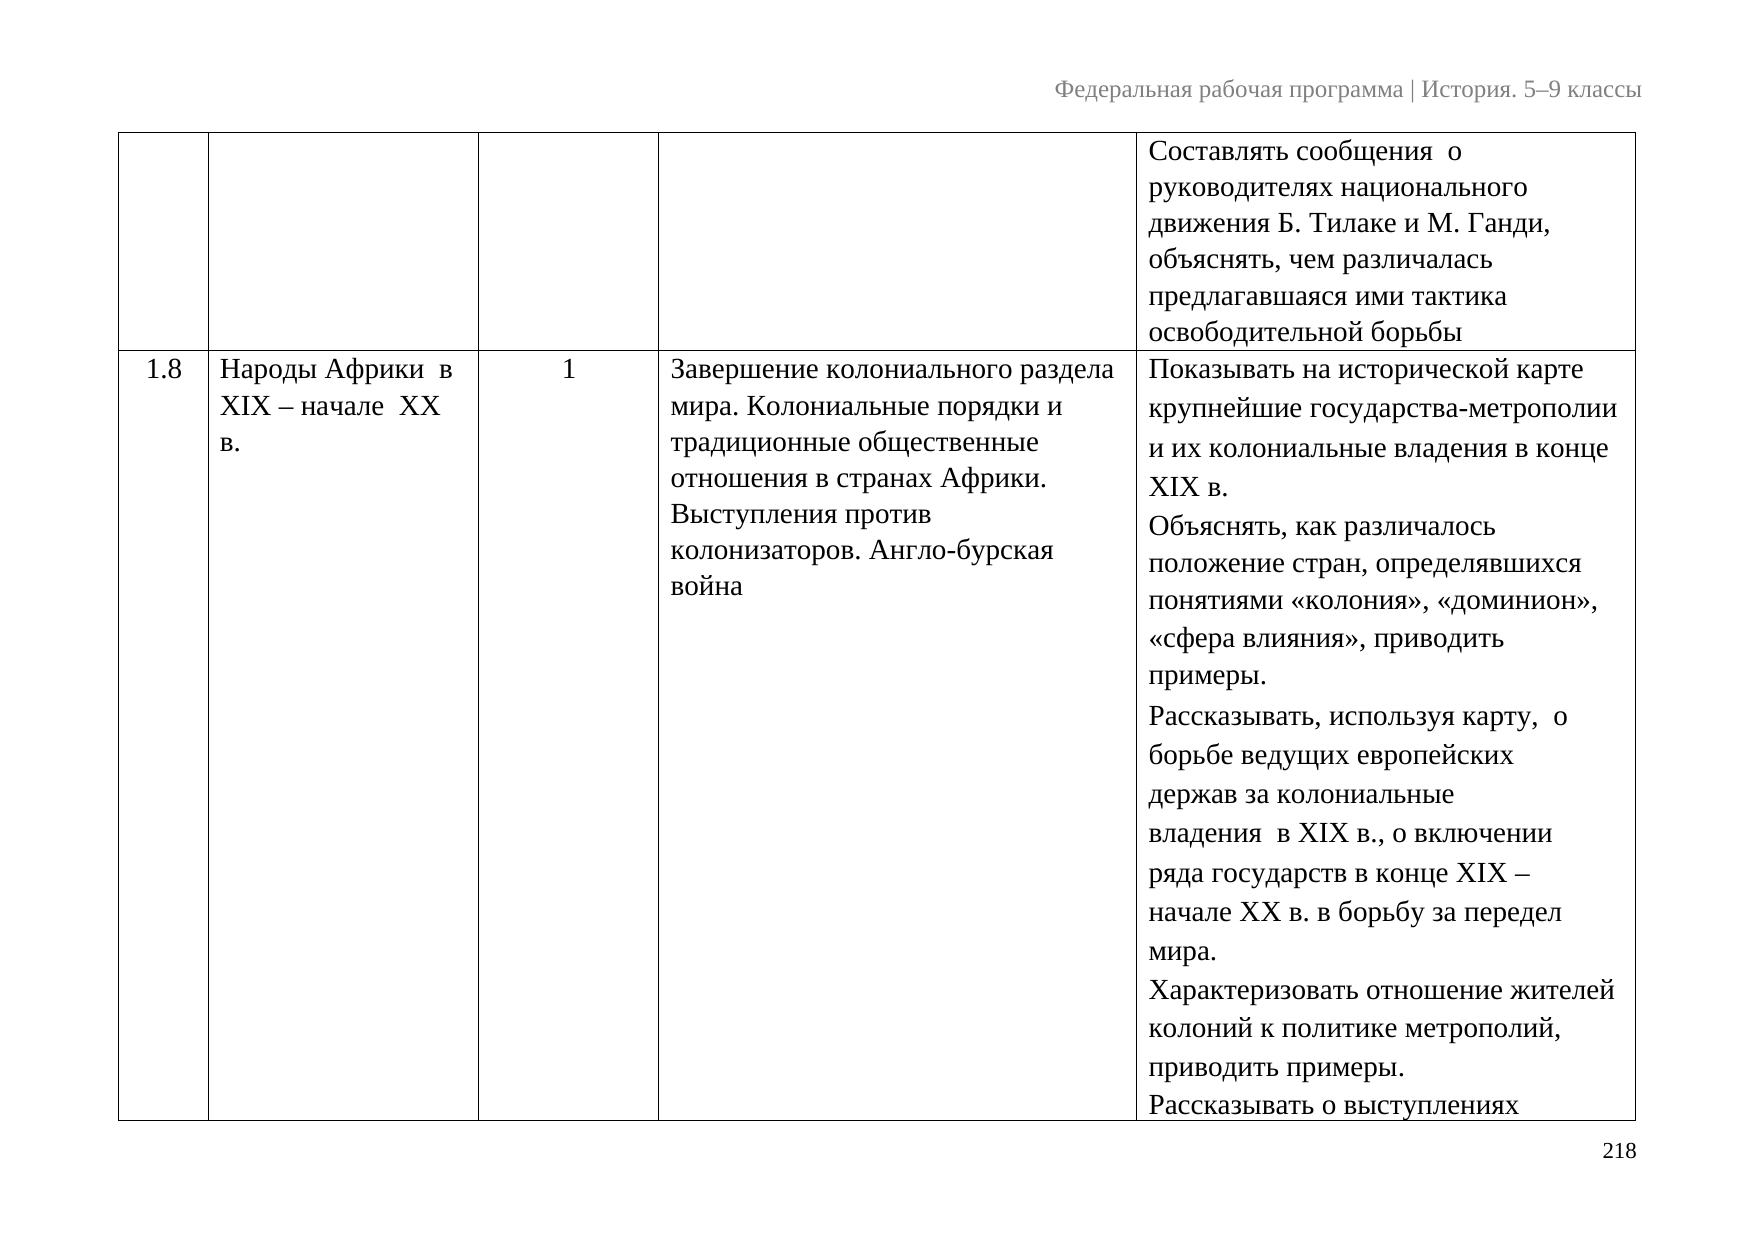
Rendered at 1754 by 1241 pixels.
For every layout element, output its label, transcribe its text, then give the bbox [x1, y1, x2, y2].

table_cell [659, 351, 1136, 1120]
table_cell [209, 351, 478, 1120]
table_header Составлять сообщения о руководителях национального движения Б. Тилаке и М. Ганди, объяснять, чем различалась предлагавшаяся ими тактика освободительной борьбы [1137, 133, 1635, 350]
table_cell 1 [479, 351, 658, 1120]
table_header [209, 133, 478, 350]
table_cell 1.8 [119, 351, 208, 1120]
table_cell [1137, 351, 1635, 1120]
table_header [479, 133, 658, 350]
table_header [119, 133, 208, 350]
table_header [659, 133, 1136, 350]
